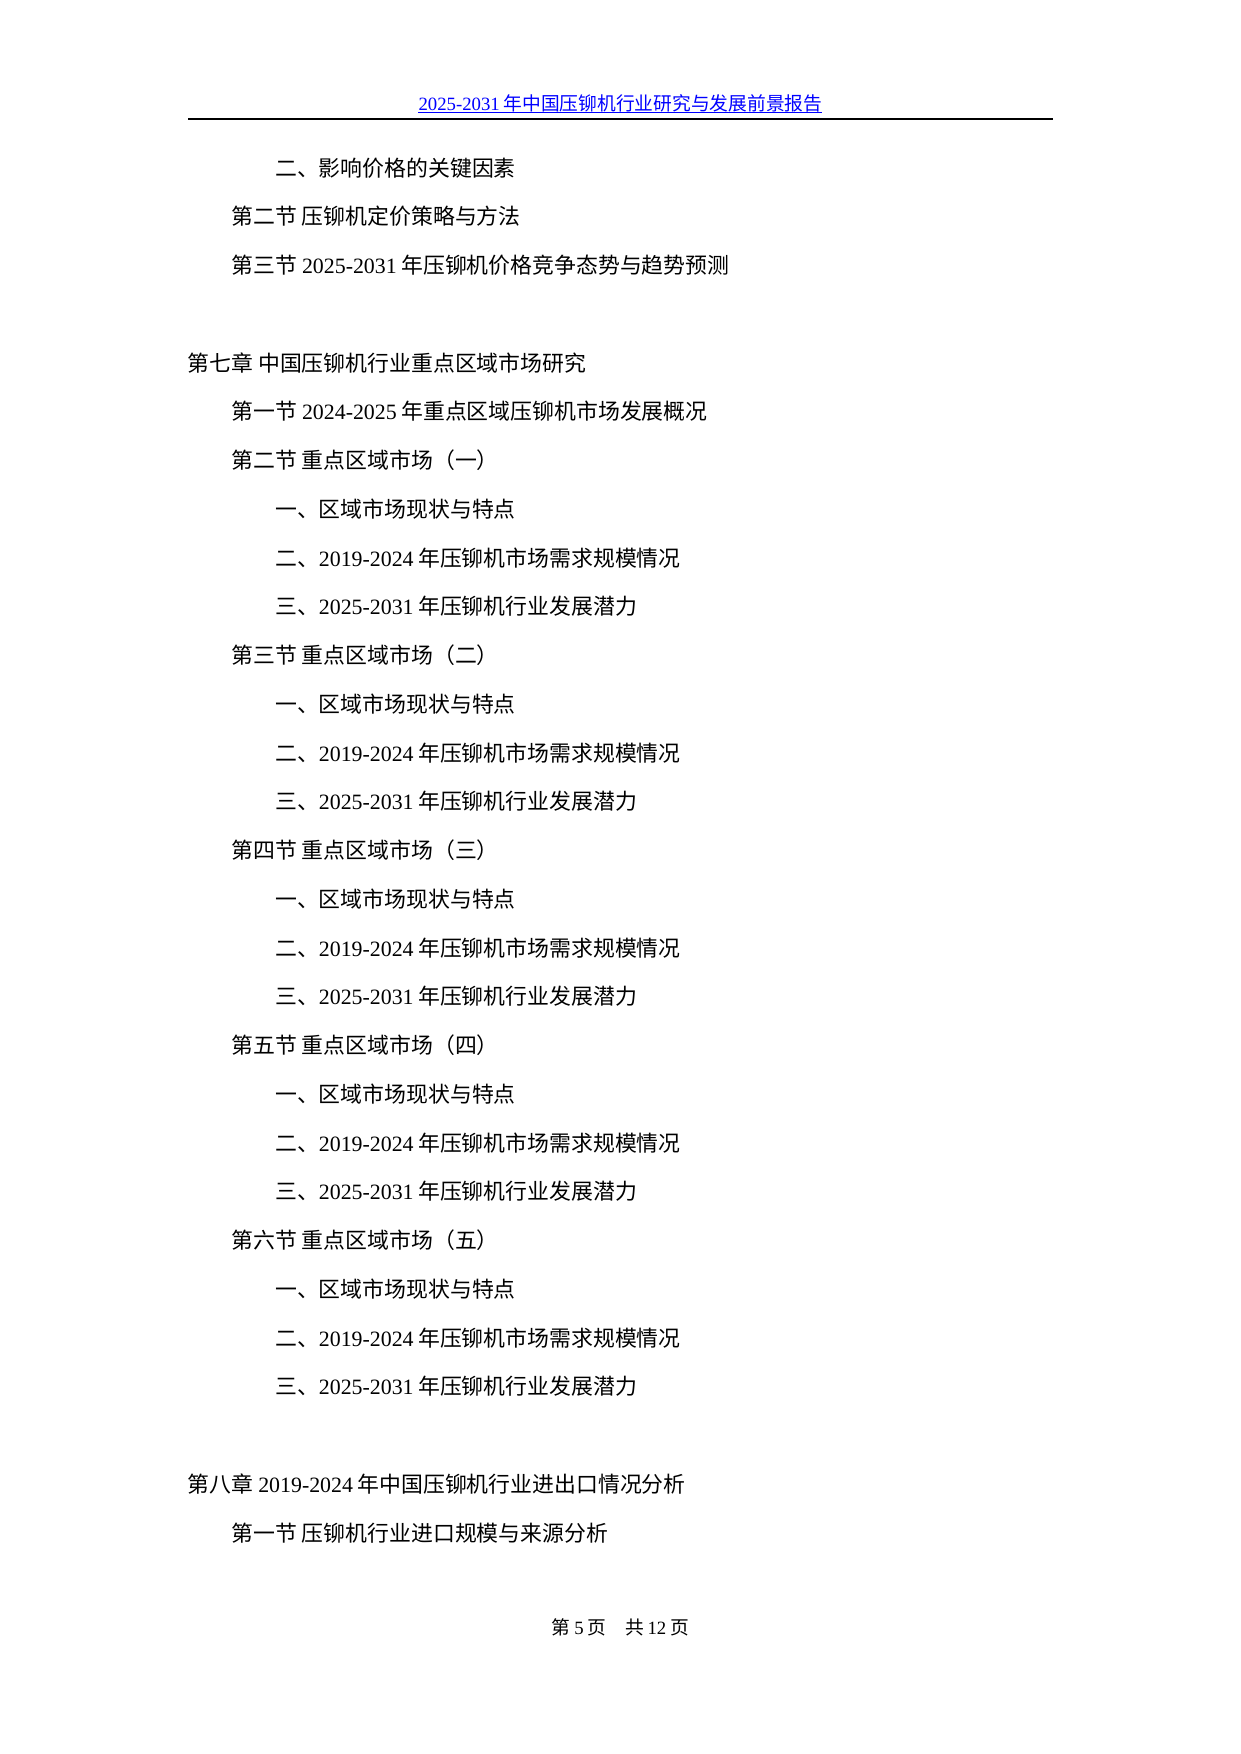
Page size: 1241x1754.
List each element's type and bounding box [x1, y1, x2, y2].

text [187, 150, 1053, 1548]
